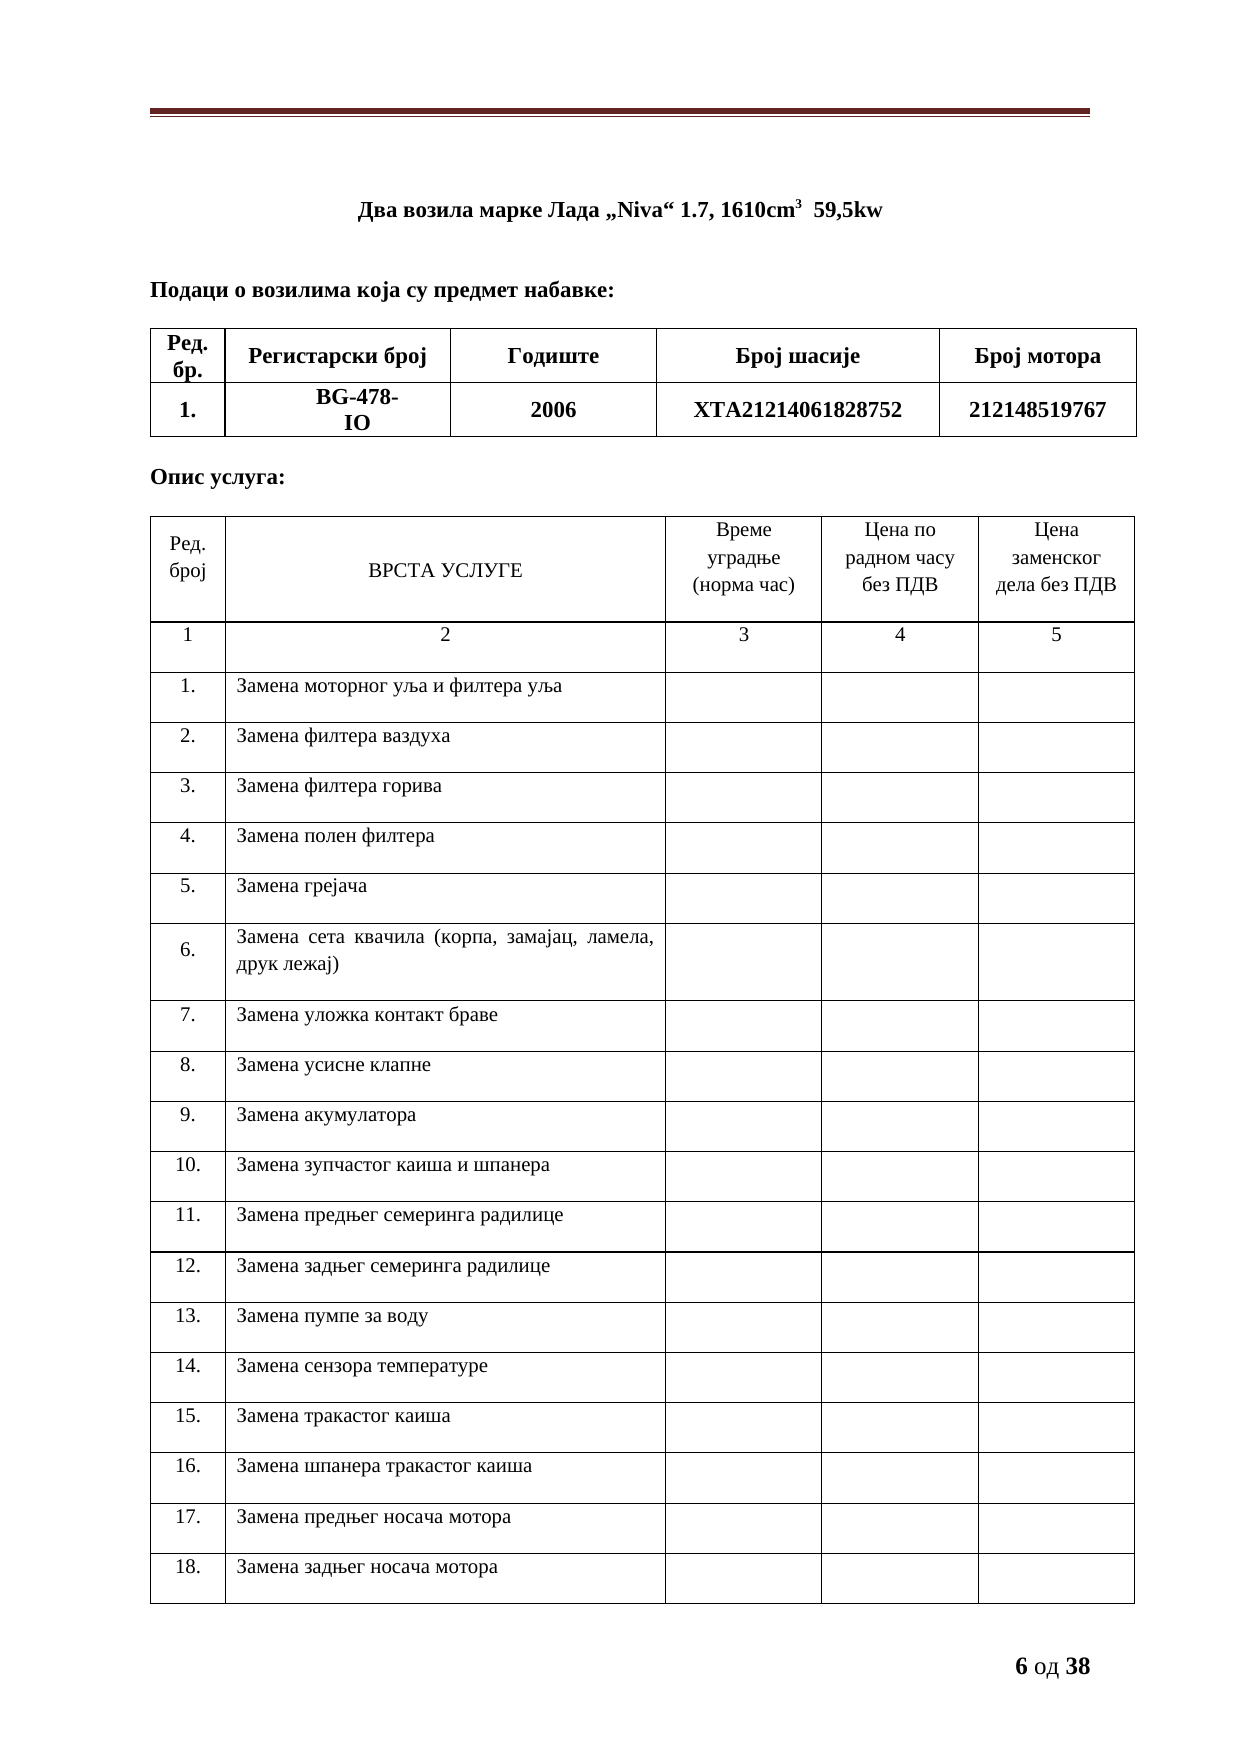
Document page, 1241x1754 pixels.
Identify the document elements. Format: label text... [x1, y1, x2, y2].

table_cell 17. [151, 1504, 225, 1553]
table_cell [979, 1504, 1134, 1553]
table_cell [979, 773, 1134, 822]
table_cell [822, 1504, 978, 1553]
table_cell 8. [151, 1052, 225, 1101]
table_cell 1. [151, 383, 224, 436]
table_cell [822, 1403, 978, 1452]
table_cell Замена полен филтера [226, 823, 665, 872]
table_cell Замена акумулатора [226, 1102, 665, 1151]
table_cell 7. [151, 1001, 225, 1051]
table_cell [822, 773, 978, 822]
table_cell Замена филтера ваздуха [226, 723, 665, 772]
table_cell 5 [979, 623, 1134, 672]
table_cell Замена грејача [226, 874, 665, 923]
table_cell Замена усисне клапне [226, 1052, 665, 1101]
table_cell [979, 924, 1134, 1000]
table_cell [822, 1052, 978, 1101]
text Два возила марке Лада „Niva“ 1.7, 1610cm3 59,5kw [150, 197, 1090, 223]
text Подаци о возилима која су предмет набавке: [150, 276, 1090, 302]
table_cell 2. [151, 723, 225, 772]
table_cell 6. [151, 924, 225, 1000]
table_cell Замена задњег носача мотора [226, 1554, 665, 1603]
table_cell 16. [151, 1453, 225, 1502]
table_cell 5. [151, 874, 225, 923]
table_cell [979, 1353, 1134, 1402]
table_cell 4 [822, 623, 978, 672]
table_cell [666, 1504, 821, 1553]
table_cell 13. [151, 1303, 225, 1352]
table_cell [666, 1202, 821, 1251]
table_cell 11. [151, 1202, 225, 1251]
table_cell [979, 1102, 1134, 1151]
table_cell [666, 723, 821, 772]
table_cell 3. [151, 773, 225, 822]
table_cell [822, 1453, 978, 1502]
table_cell Замена предњег семеринга радилице [226, 1202, 665, 1251]
table_header Годиште [451, 329, 656, 382]
table_header Време уградње (норма час) [666, 517, 821, 621]
table_cell [979, 1152, 1134, 1201]
table_cell [666, 1253, 821, 1302]
table_cell 1. [151, 673, 225, 722]
table_cell Замена сензора температуре [226, 1353, 665, 1402]
text Опис услуга: [150, 463, 1090, 489]
table_cell 212148519767 [940, 383, 1136, 436]
table_cell [822, 1102, 978, 1151]
table_cell XTA21214061828752 [657, 383, 939, 436]
table_cell [666, 1453, 821, 1502]
table_cell [979, 1453, 1134, 1502]
table_cell [822, 1303, 978, 1352]
table_header Број мотора [940, 329, 1136, 382]
table_cell Замена филтера горива [226, 773, 665, 822]
table_cell Замена шпанера тракастог каиша [226, 1453, 665, 1502]
table_cell BG-478-IO [226, 383, 450, 436]
table_header Цена заменског дела без ПДВ [979, 517, 1134, 621]
table_cell 14. [151, 1353, 225, 1402]
table_cell [666, 1052, 821, 1101]
table_cell [822, 1353, 978, 1402]
table_cell Замена уложка контакт браве [226, 1001, 665, 1051]
table_cell [979, 1403, 1134, 1452]
table_cell [666, 924, 821, 1000]
table_cell [979, 1052, 1134, 1101]
table_header Регистарски број [226, 329, 450, 382]
table_cell [979, 1303, 1134, 1352]
table_cell Замена предњег носача мотора [226, 1504, 665, 1553]
table_header Број шасије [657, 329, 939, 382]
table_header Ред. бр. [151, 329, 224, 382]
table_cell 12. [151, 1253, 225, 1302]
table_cell [666, 1554, 821, 1603]
table_cell 1 [151, 623, 225, 672]
table_cell [822, 673, 978, 722]
table_cell Замена задњег семеринга радилице [226, 1253, 665, 1302]
table_cell [979, 1253, 1134, 1302]
table_cell [979, 723, 1134, 772]
table_cell [666, 1152, 821, 1201]
table_cell [822, 1202, 978, 1251]
table_cell Замена моторног уља и филтера уља [226, 673, 665, 722]
table_cell [979, 1001, 1134, 1051]
table_header Ред. број [151, 517, 225, 621]
table_cell Замена зупчастог каиша и шпанера [226, 1152, 665, 1201]
table_cell [822, 1152, 978, 1201]
table_cell [979, 673, 1134, 722]
table_cell 9. [151, 1102, 225, 1151]
table_cell [979, 1554, 1134, 1603]
table_cell [822, 924, 978, 1000]
table_header Цена по радном часу без ПДВ [822, 517, 978, 621]
table_cell [666, 673, 821, 722]
table_cell [822, 723, 978, 772]
table_cell [666, 823, 821, 872]
table_cell 2 [226, 623, 665, 672]
table_cell [822, 1001, 978, 1051]
table_header ВРСТА УСЛУГЕ [226, 517, 665, 621]
table_cell [822, 823, 978, 872]
table_cell [822, 1253, 978, 1302]
table_cell [822, 874, 978, 923]
table_cell [979, 823, 1134, 872]
table_cell [666, 874, 821, 923]
table_cell [822, 1554, 978, 1603]
table_cell 4. [151, 823, 225, 872]
table_cell 15. [151, 1403, 225, 1452]
table_cell Замена пумпе за воду [226, 1303, 665, 1352]
table_cell [979, 1202, 1134, 1251]
table_cell [666, 1303, 821, 1352]
table_cell 2006 [451, 383, 656, 436]
table_cell [666, 1102, 821, 1151]
table_cell [979, 874, 1134, 923]
table_cell 10. [151, 1152, 225, 1201]
table_cell 3 [666, 623, 821, 672]
table_cell [666, 1353, 821, 1402]
table_cell 18. [151, 1554, 225, 1603]
table_cell [666, 773, 821, 822]
table_cell Замена тракастог каиша [226, 1403, 665, 1452]
table_cell [666, 1001, 821, 1051]
table_cell Замена сета квачила (корпа, замајац, ламела, друк лежај) [226, 924, 665, 1000]
table_cell [666, 1403, 821, 1452]
